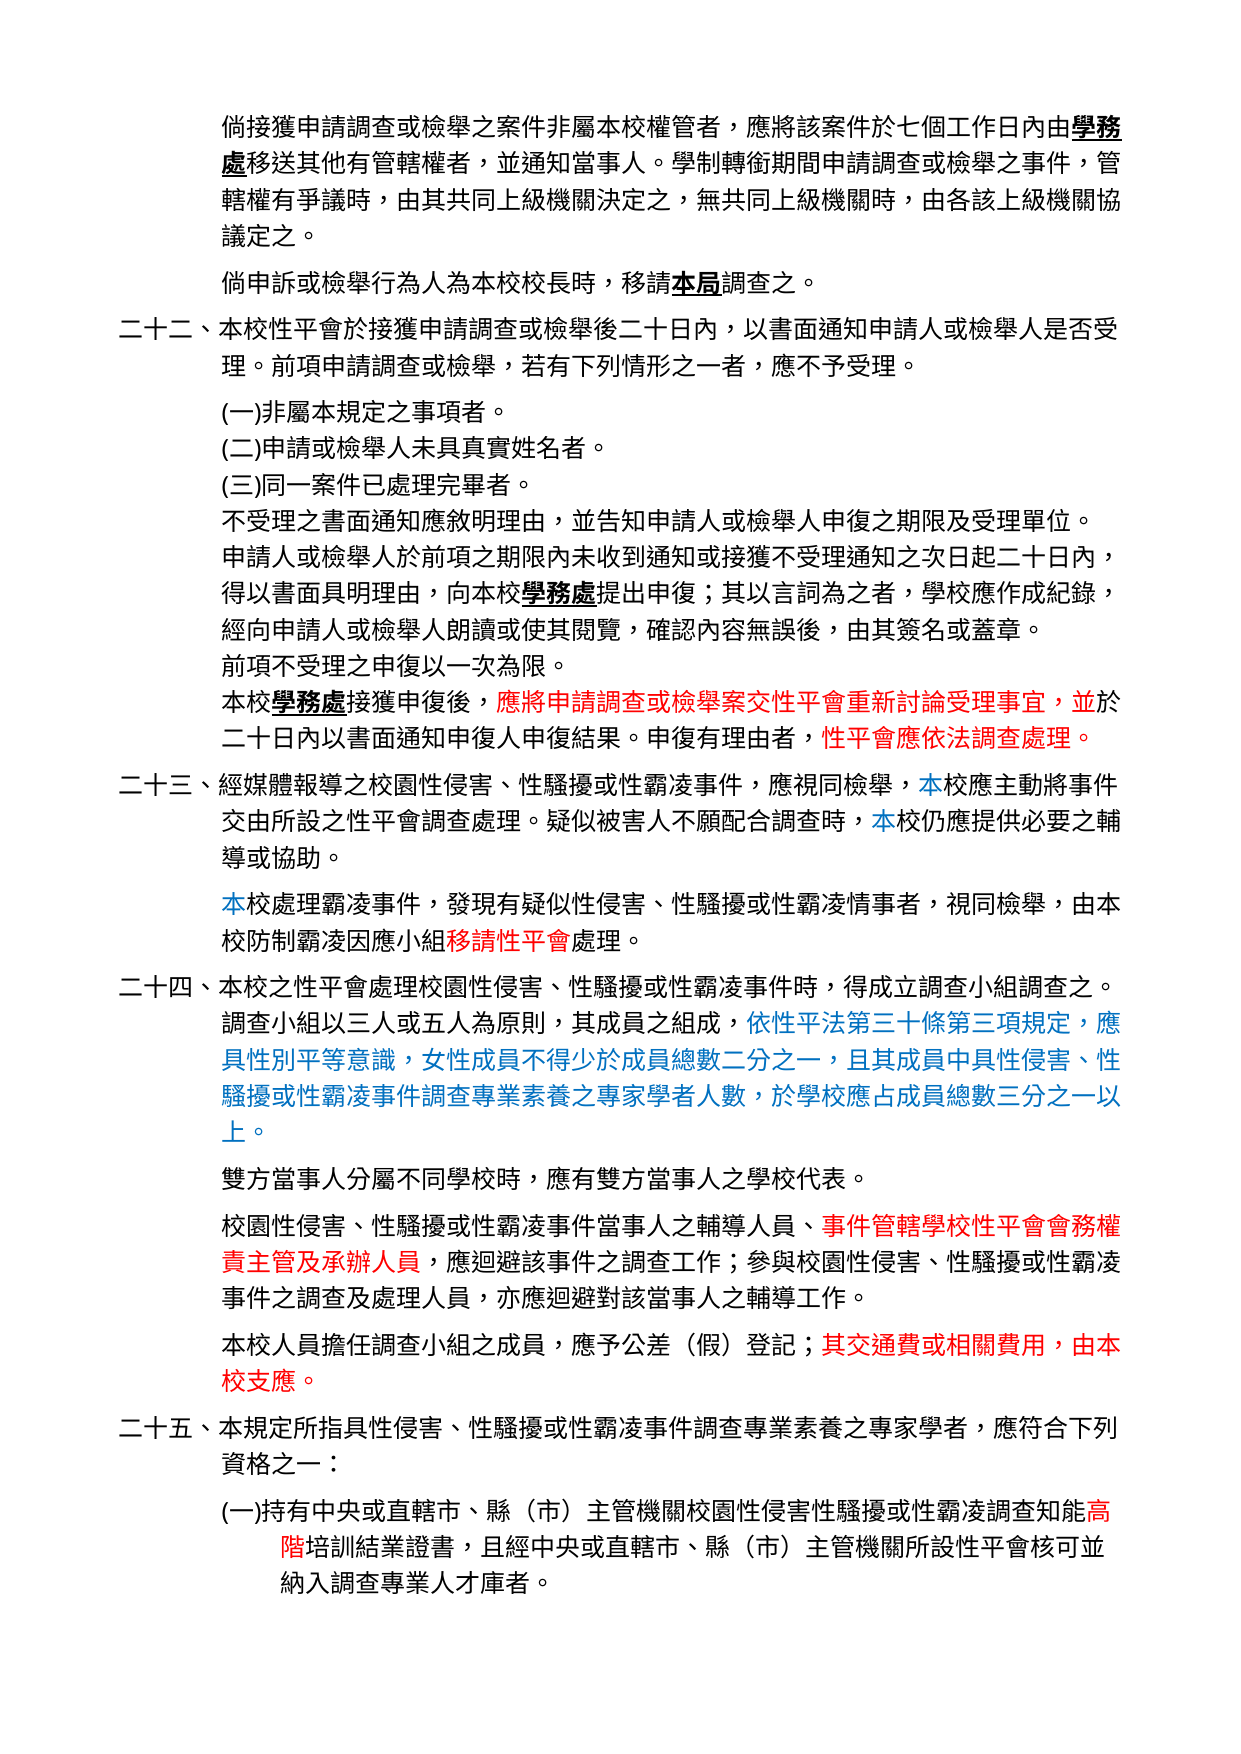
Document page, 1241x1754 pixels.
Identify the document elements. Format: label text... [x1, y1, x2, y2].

text 二十二、本校性平會於接獲申請調查或檢舉後二十日內，以書面通知申請人或檢舉人是否受理。前項申請調查或檢舉，若有下列情形之一者，應不予受理。 [118, 310, 1122, 382]
text (一)持有中央或直轄市、縣（市）主管機關校園性侵害性騷擾或性霸凌調查知能高階培訓結業證書，且經中央或直轄市、縣（市）主管機關所設性平會核可並納入調查專業人才庫者。 [221, 1491, 1122, 1600]
text 二十四、本校之性平會處理校園性侵害、性騷擾或性霸凌事件時，得成立調查小組調查之。調查小組以三人或五人為原則，其成員之組成，依性平法第三十條第三項規定，應具性別平等意識，女性成員不得少於成員總數二分之一，且其成員中具性侵害、性騷擾或性霸凌事件調查專業素養之專家學者人數，於學校應占成員總數三分之一以上。 [118, 968, 1122, 1149]
text 本校處理霸凌事件，發現有疑似性侵害、性騷擾或性霸凌情事者，視同檢舉，由本校防制霸凌因應小組移請性平會處理。 [222, 885, 1122, 957]
text (三)同一案件已處理完畢者。 [221, 465, 1122, 501]
text 雙方當事人分屬不同學校時，應有雙方當事人之學校代表。 [222, 1159, 1122, 1196]
text 二十五、本規定所指具性侵害、性騷擾或性霸凌事件調查專業素養之專家學者，應符合下列資格之一： [118, 1408, 1122, 1481]
text 不受理之書面通知應敘明理由，並告知申請人或檢舉人申復之期限及受理單位。 [222, 501, 1122, 538]
text 本校人員擔任調查小組之成員，應予公差（假）登記；其交通費或相關費用，由本校支應。 [222, 1325, 1122, 1398]
text 二十三、經媒體報導之校園性侵害、性騷擾或性霸凌事件，應視同檢舉，本校應主動將事件交由所設之性平會調查處理。疑似被害人不願配合調查時，本校仍應提供必要之輔導或協助。 [118, 766, 1122, 874]
text 申請人或檢舉人於前項之期限內未收到通知或接獲不受理通知之次日起二十日內，得以書面具明理由，向本校學務處提出申復；其以言詞為之者，學校應作成紀錄，經向申請人或檢舉人朗讀或使其閱覽，確認內容無誤後，由其簽名或蓋章。 [222, 538, 1122, 646]
text 倘申訴或檢舉行為人為本校校長時，移請本局調查之。 [222, 263, 1122, 299]
text 校園性侵害、性騷擾或性霸凌事件當事人之輔導人員、事件管轄學校性平會會務權責主管及承辦人員，應迴避該事件之調查工作；參與校園性侵害、性騷擾或性霸凌事件之調查及處理人員，亦應迴避對該當事人之輔導工作。 [222, 1206, 1122, 1315]
text (一)非屬本規定之事項者。 [221, 393, 1122, 429]
text (二)申請或檢舉人未具真實姓名者。 [221, 429, 1122, 465]
text 倘接獲申請調查或檢舉之案件非屬本校權管者，應將該案件於七個工作日內由學務處移送其他有管轄權者，並通知當事人。學制轉銜期間申請調查或檢舉之事件，管轄權有爭議時，由其共同上級機關決定之，無共同上級機關時，由各該上級機關協議定之。 [222, 108, 1122, 253]
text 本校學務處接獲申復後，應將申請調查或檢舉案交性平會重新討論受理事宜，並於二十日內以書面通知申復人申復結果。申復有理由者，性平會應依法調查處理。 [222, 683, 1122, 755]
text 前項不受理之申復以一次為限。 [222, 646, 1122, 683]
